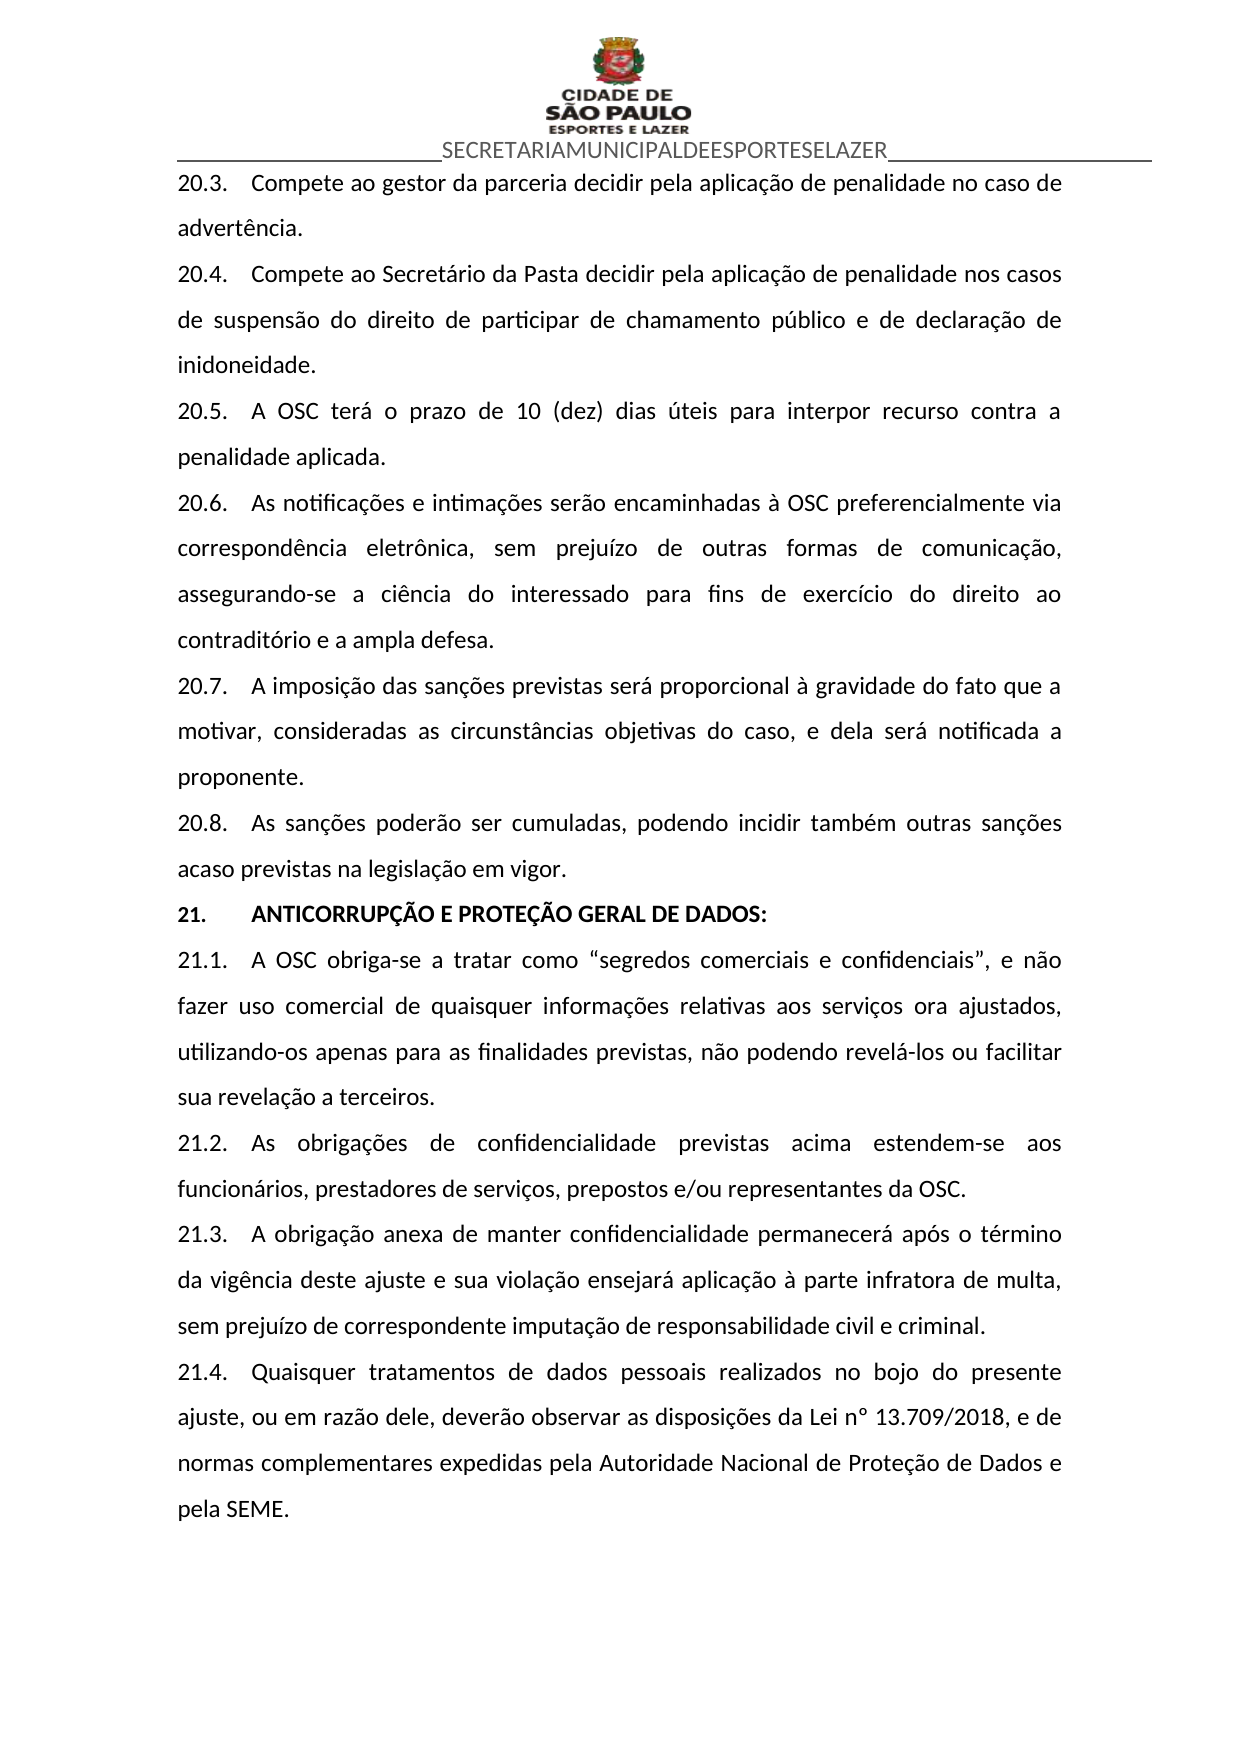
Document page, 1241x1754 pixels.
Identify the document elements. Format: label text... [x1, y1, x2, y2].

list A obrigação anexa de manter confidencialidade permanecerá após o término da vigência deste ajuste e sua violação ensejará aplicação à parte infratora de multa, sem prejuízo de correspondente imputação de responsabilidade civil e criminal. [177, 1218, 1063, 1341]
list ANTICORRUPÇÃO E PROTEÇÃO GERAL DE DADOS: [177, 898, 1063, 929]
list A OSC obriga-se a tratar como “segredos comerciais e confidenciais”, e não fazer uso comercial de quaisquer informações relativas aos serviços ora ajustados, utilizando-os apenas para as finalidades previstas, não podendo revelá-los ou facilitar sua revelação a terceiros. [177, 944, 1063, 1112]
list Compete ao gestor da parceria decidir pela aplicação de penalidade no caso de advertência. [177, 167, 1063, 243]
list A OSC terá o prazo de 10 (dez) dias úteis para interpor recurso contra a penalidade aplicada. [177, 395, 1063, 472]
list As sanções poderão ser cumuladas, podendo incidir também outras sanções acaso previstas na legislação em vigor. [177, 807, 1063, 883]
list A imposição das sanções previstas será proporcional à gravidade do fato que a motivar, consideradas as circunstâncias objetivas do caso, e dela será notificada a proponente. [177, 670, 1063, 792]
list As obrigações de confidencialidade previstas acima estendem-se aos funcionários, prestadores de serviços, prepostos e/ou representantes da OSC. [177, 1127, 1063, 1203]
list As notificações e intimações serão encaminhadas à OSC preferencialmente via correspondência eletrônica, sem prejuízo de outras formas de comunicação, assegurando-se a ciência do interessado para fins de exercício do direito ao contraditório e a ampla defesa. [177, 487, 1063, 654]
list Compete ao Secretário da Pasta decidir pela aplicação de penalidade nos casos de suspensão do direito de participar de chamamento público e de declaração de inidoneidade. [177, 258, 1063, 380]
list Quaisquer tratamentos de dados pessoais realizados no bojo do presente ajuste, ou em razão dele, deverão observar as disposições da Lei nº 13.709/2018, e de normas complementares expedidas pela Autoridade Nacional de Proteção de Dados e pela SEME. [177, 1356, 1063, 1523]
picture [546, 37, 692, 134]
